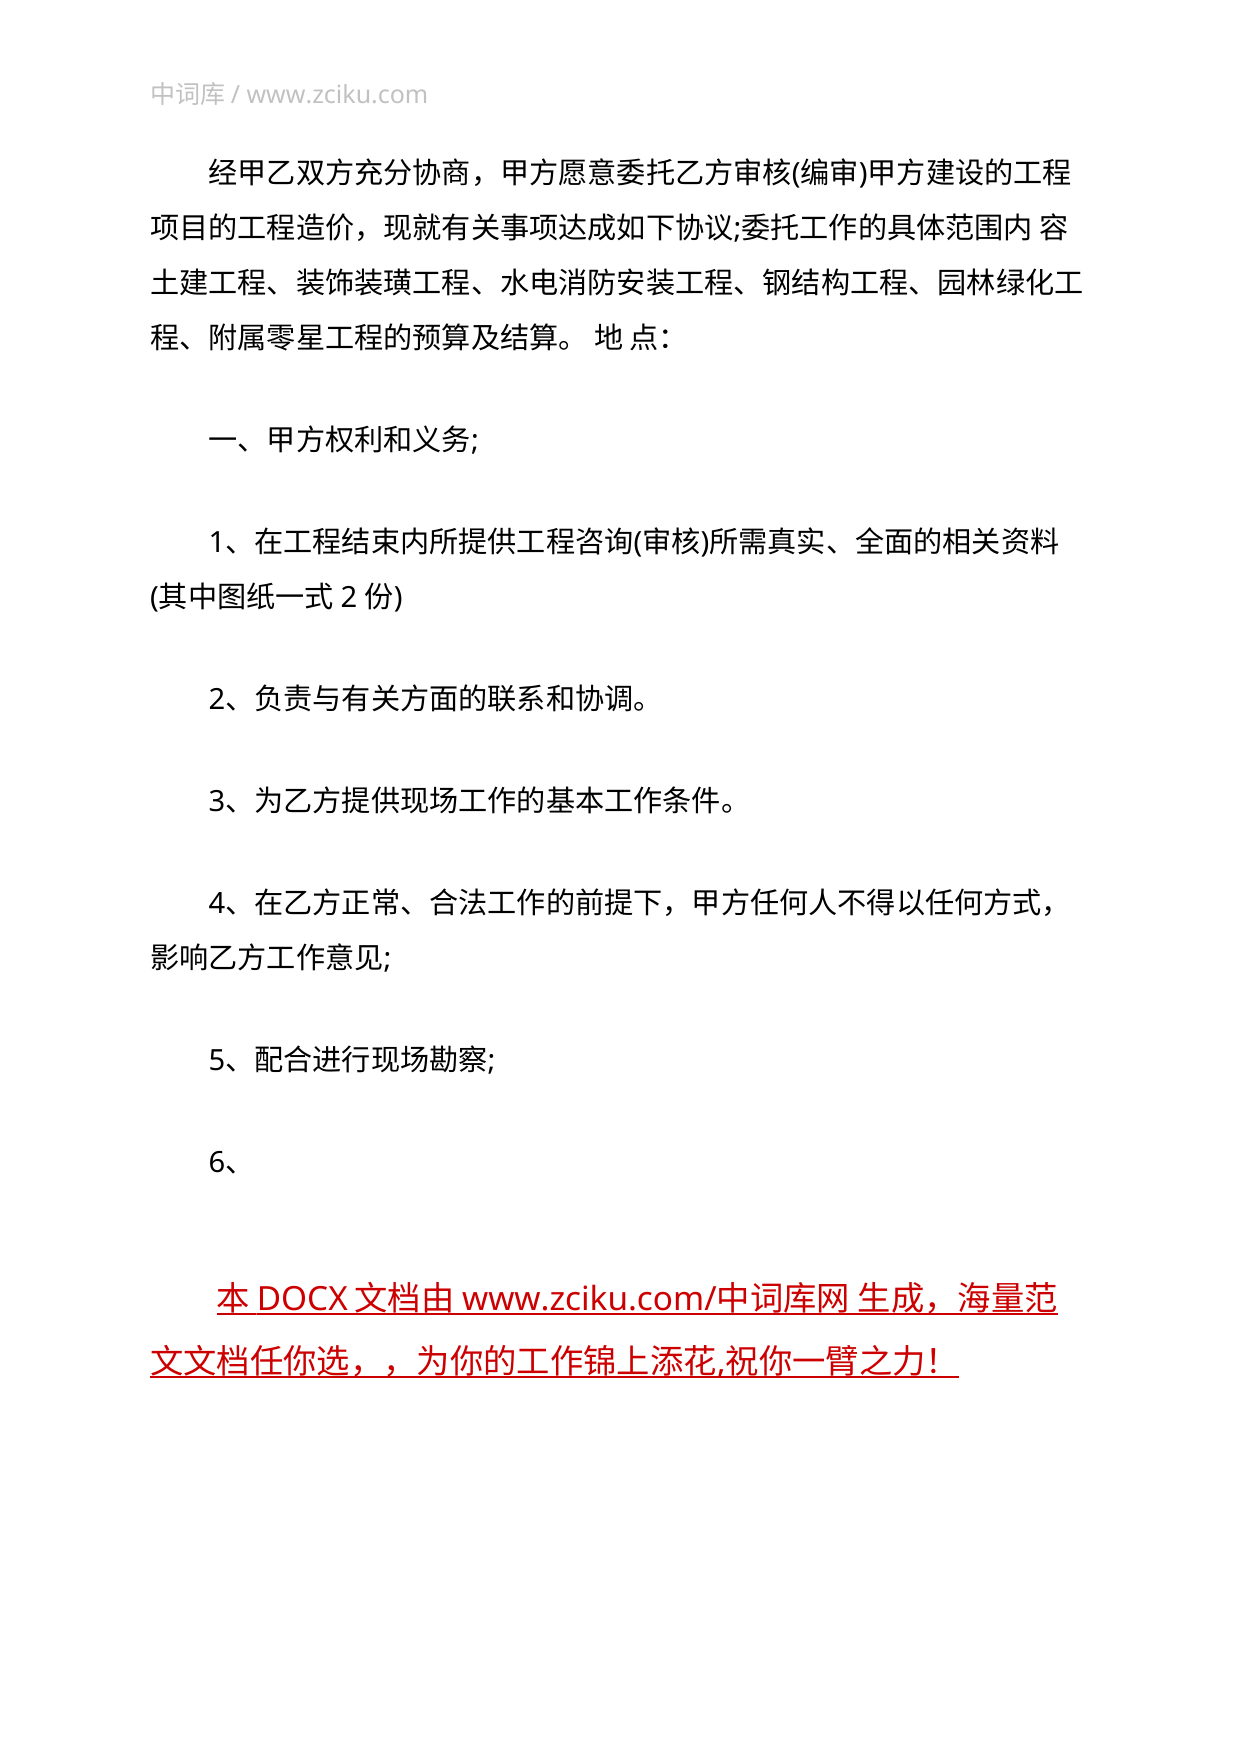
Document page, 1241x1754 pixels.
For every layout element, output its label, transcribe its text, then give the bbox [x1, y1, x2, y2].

text 一、甲方权利和义务; [150, 417, 1090, 459]
text 2、负责与有关方面的联系和协调。 [150, 676, 1090, 718]
text 经甲乙双方充分协商，甲方愿意委托乙方审核(编审)甲方建设的工程项目的工程造价，现就有关事项达成如下协议;委托工作的具体范围内 容 土建工程、装饰装璜工程、水电消防安装工程、钢结构工程、园林绿化工程、附属零星工程的预算及结算。 地 点： [150, 150, 1090, 357]
text 本DOCX文档由 www.zciku.com/中词库网 生成，海量范文文档任你选，，为你的工作锦上添花,祝你一臂之力！ [150, 1272, 1090, 1383]
text 3、为乙方提供现场工作的基本工作条件。 [150, 778, 1090, 820]
text 6、 [150, 1138, 1090, 1181]
text 4、在乙方正常、合法工作的前提下，甲方任何人不得以任何方式，影响乙方工作意见; [150, 879, 1090, 977]
text 1、在工程结束内所提供工程咨询(审核)所需真实、全面的相关资料(其中图纸一式 2 份) [150, 519, 1090, 616]
text 5、配合进行现场勘察; [150, 1037, 1090, 1079]
